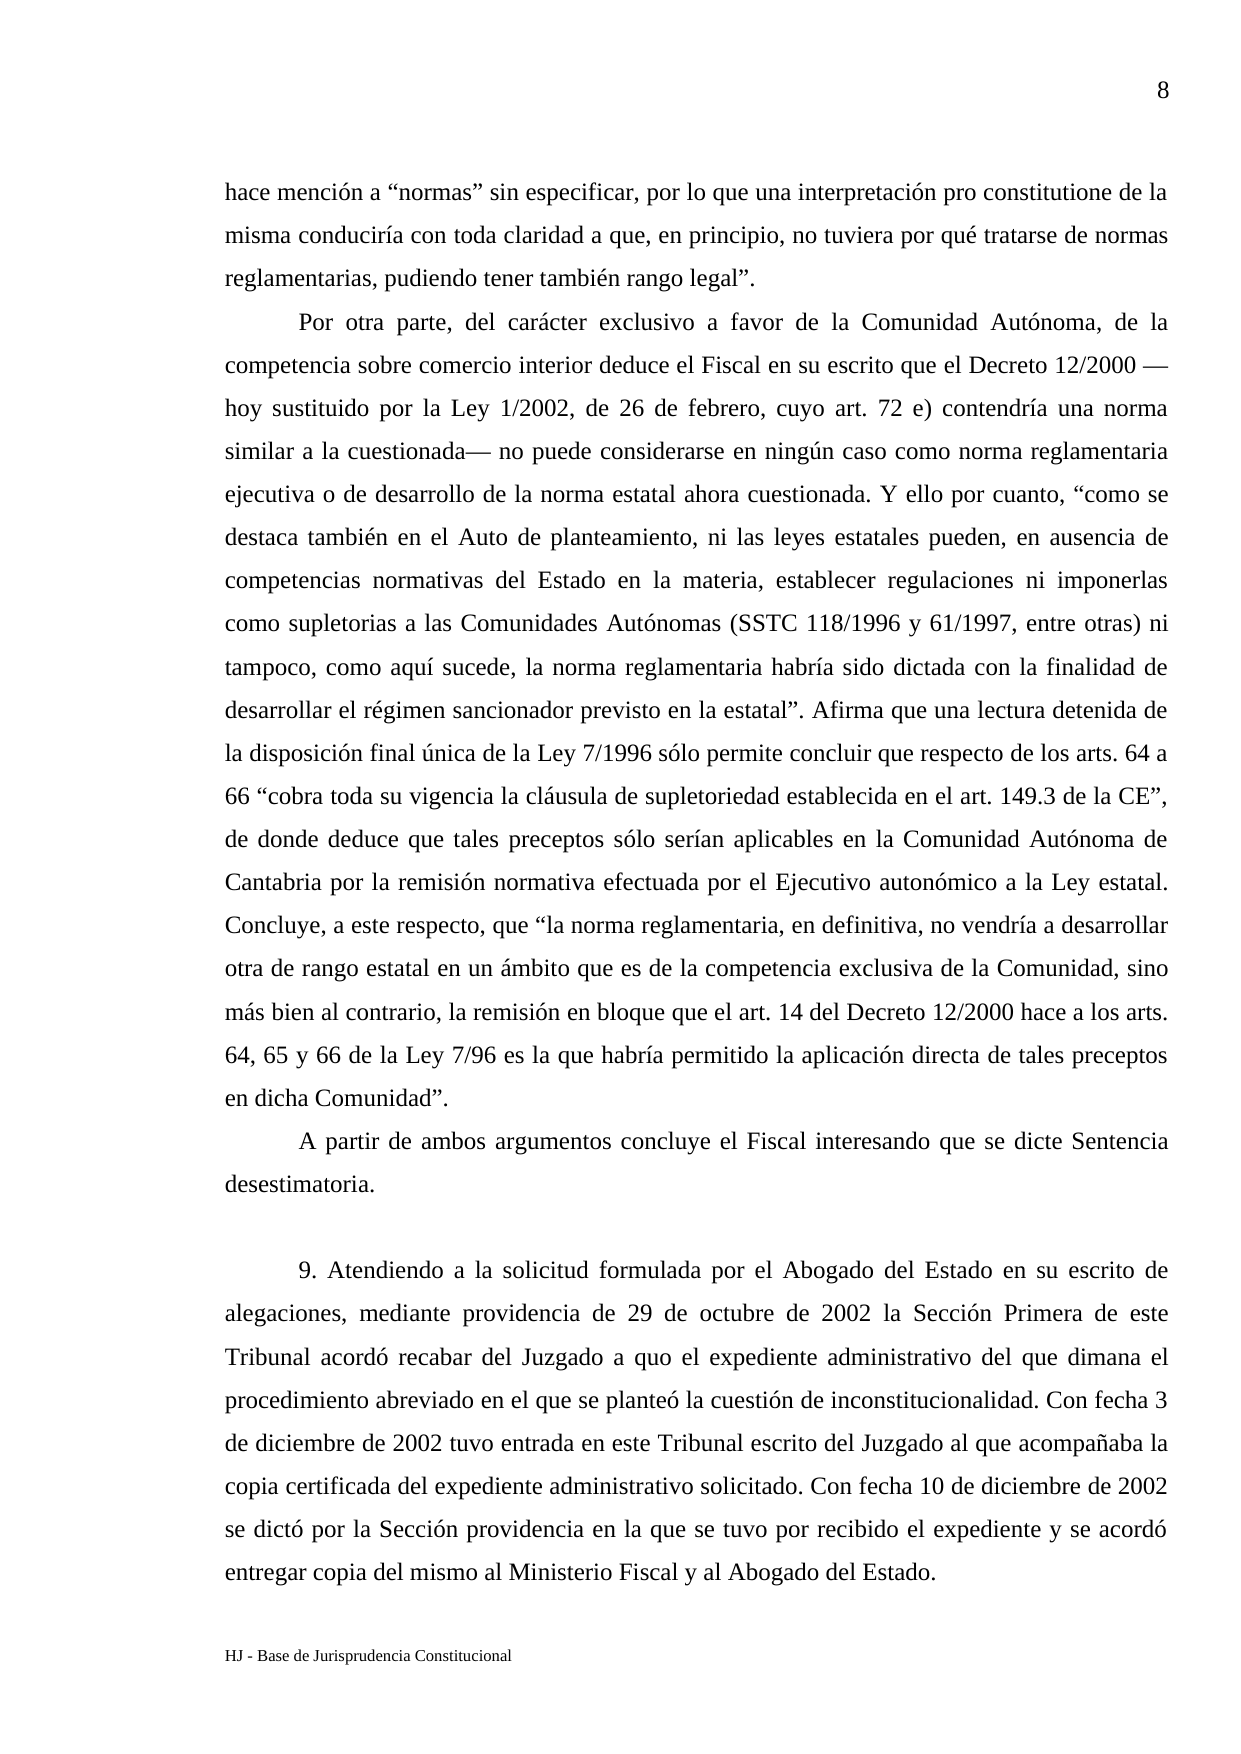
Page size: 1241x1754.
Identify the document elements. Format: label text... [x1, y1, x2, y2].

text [224, 177, 1169, 292]
text 9. Atendiendo a la solicitud formulada por el Abogado del Estado en su escrito de alegaciones, mediante providencia de 29 de octubre de 2002 la Sección Primera de este Tribunal acordó recabar del Juzgado a quo el expediente administrativo del que dimana el procedimiento abreviado en el que se planteó la cuestión de inconstitucionalidad. Con fecha 3 de diciembre de 2002 tuvo entrada en este Tribunal escrito del Juzgado al que acompañaba la copia certificada del expediente administrativo solicitado. Con fecha 10 de diciembre de 2002 se dictó por la Sección providencia en la que se tuvo por recibido el expediente y se acordó entregar copia del mismo al Ministerio Fiscal y al Abogado del Estado. [224, 1255, 1169, 1586]
text Por otra parte, del carácter exclusivo a favor de la Comunidad Autónoma, de la competencia sobre comercio interior deduce el Fiscal en su escrito que el Decreto 12/2000 —hoy sustituido por la Ley 1/2002, de 26 de febrero, cuyo art. 72 e) contendría una norma similar a la cuestionada— no puede considerarse en ningún caso como norma reglamentaria ejecutiva o de desarrollo de la norma estatal ahora cuestionada. Y ello por cuanto, “como se destaca también en el Auto de planteamiento, ni las leyes estatales pueden, en ausencia de competencias normativas del Estado en la materia, establecer regulaciones ni imponerlas como supletorias a las Comunidades Autónomas (SSTC 118/1996 y 61/1997, entre otras) ni tampoco, como aquí sucede, la norma reglamentaria habría sido dictada con la finalidad de desarrollar el régimen sancionador previsto en la estatal”. Afirma que una lectura detenida de la disposición final única de la Ley 7/1996 sólo permite concluir que respecto de los arts. 64 a 66 “cobra toda su vigencia la cláusula de supletoriedad establecida en el art. 149.3 de la CE”, de donde deduce que tales preceptos sólo serían aplicables en la Comunidad Autónoma de Cantabria por la remisión normativa efectuada por el Ejecutivo autonómico a la Ley estatal. Concluye, a este respecto, que “la norma reglamentaria, en definitiva, no vendría a desarrollar otra de rango estatal en un ámbito que es de la competencia exclusiva de la Comunidad, sino más bien al contrario, la remisión en bloque que el art. 14 del Decreto 12/2000 hace a los arts. 64, 65 y 66 de la Ley 7/96 es la que habría permitido la aplicación directa de tales preceptos en dicha Comunidad”. [224, 307, 1169, 1112]
text A partir de ambos argumentos concluye el Fiscal interesando que se dicte Sentencia desestimatoria. [224, 1126, 1169, 1198]
